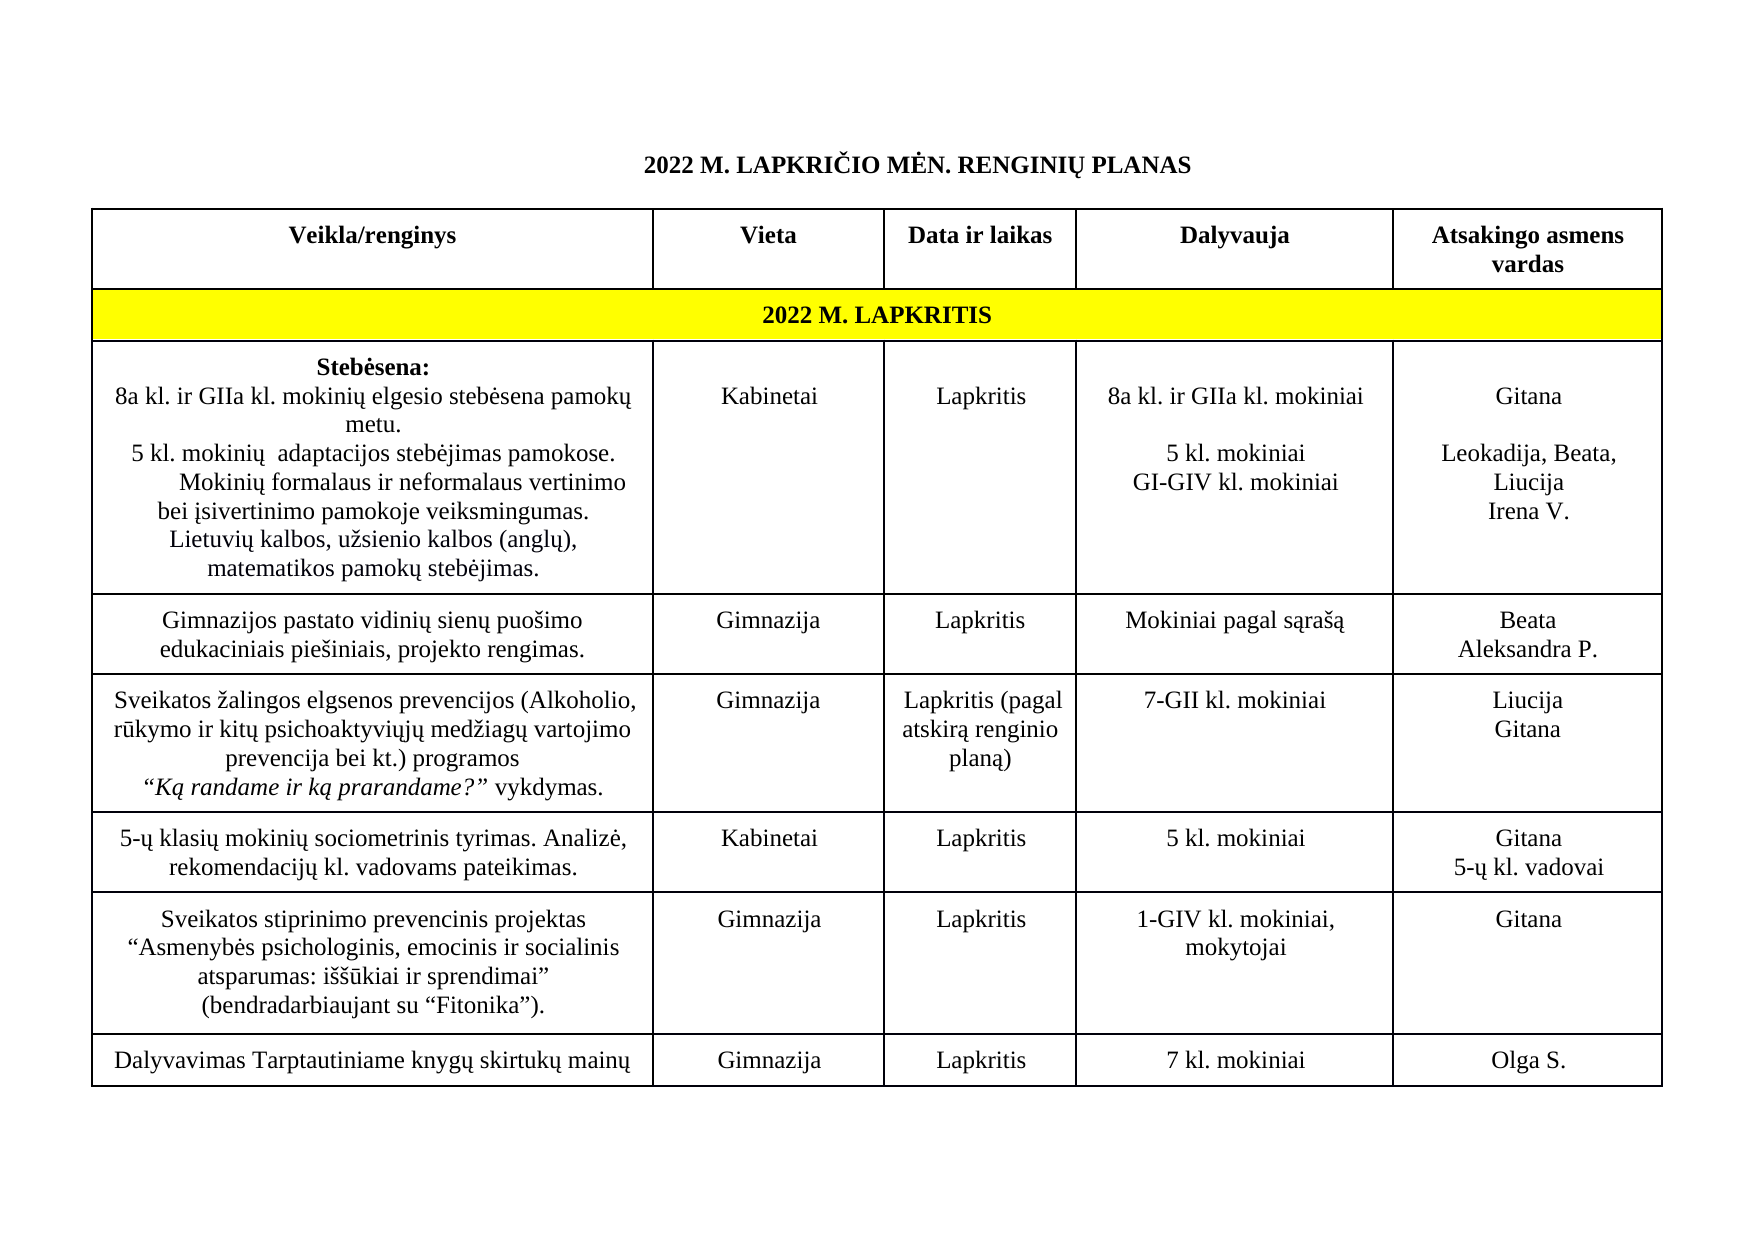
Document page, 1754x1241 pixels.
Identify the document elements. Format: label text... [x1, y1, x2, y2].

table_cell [93, 1035, 652, 1084]
table_cell 5 kl. mokiniai [1077, 813, 1392, 891]
table_cell Kabinetai [654, 813, 883, 891]
table_cell Gimnazija [654, 1035, 883, 1084]
table_cell Liucija Gitana [1394, 675, 1661, 811]
table_cell Gitana Leokadija, Beata, Liucija Irena V. [1394, 342, 1661, 592]
table_cell Sveikatos žalingos elgsenos prevencijos (Alkoholio, rūkymo ir kitų psichoaktyviųjų medžiagų vartojimo prevencija bei kt.) programos “Ką randame ir ką prarandame?” vykdymas. [93, 675, 652, 811]
table_cell Gimnazija [654, 893, 883, 1033]
table_cell 5-ų klasių mokinių sociometrinis tyrimas. Analizė, rekomendacijų kl. vadovams pateikimas. [93, 813, 652, 891]
table_cell Lapkritis (pagal atskirą renginio planą) [885, 675, 1075, 811]
table_cell Gimnazijos pastato vidinių sienų puošimo edukaciniais piešiniais, projekto rengimas. [93, 595, 652, 673]
table_header Veikla/renginys [93, 210, 652, 288]
table_header Dalyvauja [1077, 210, 1392, 288]
table_header Data ir laikas [885, 210, 1075, 288]
table_header Atsakingo asmens vardas [1394, 210, 1661, 288]
table_cell Gitana [1394, 893, 1661, 1033]
table_cell 1-GIV kl. mokiniai, mokytojai [1077, 893, 1392, 1033]
table_cell Lapkritis [885, 1035, 1075, 1084]
table_cell 2022 M. LAPKRITIS [93, 290, 1661, 339]
table_cell Gimnazija [654, 595, 883, 673]
table_header Vieta [654, 210, 883, 288]
table_cell Kabinetai [654, 342, 883, 592]
table_cell Lapkritis [885, 342, 1075, 592]
table_cell Gitana 5-ų kl. vadovai [1394, 813, 1661, 891]
table_cell Gimnazija [654, 675, 883, 811]
table_cell Lapkritis [885, 595, 1075, 673]
table_cell 8a kl. ir GIIa kl. mokiniai 5 kl. mokiniai GI-GIV kl. mokiniai [1077, 342, 1392, 592]
table_cell 7 kl. mokiniai [1077, 1035, 1392, 1084]
table_cell Mokiniai pagal sąrašą [1077, 595, 1392, 673]
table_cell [1394, 1035, 1661, 1084]
table_cell Sveikatos stiprinimo prevencinis projektas “Asmenybės psichologinis, emocinis ir socialinis atsparumas: iššūkiai ir sprendimai” (bendradarbiaujant su “Fitonika”). [93, 893, 652, 1033]
table_cell Beata Aleksandra P. [1394, 595, 1661, 673]
table_cell 7-GII kl. mokiniai [1077, 675, 1392, 811]
table_cell Stebėsena: 8a kl. ir GIIa kl. mokinių elgesio stebėsena pamokų metu. 5 kl. mokinių adaptacijos stebėjimas pamokose. Mokinių formalaus ir neformalaus vertinimo bei įsivertinimo pamokoje veiksmingumas. Lietuvių kalbos, užsienio kalbos (anglų), matematikos pamokų stebėjimas. [93, 342, 652, 592]
table_cell Lapkritis [885, 893, 1075, 1033]
table_cell Lapkritis [885, 813, 1075, 891]
text 2022 M. LAPKRIČIO MĖN. RENGINIŲ PLANAS [150, 150, 1604, 179]
